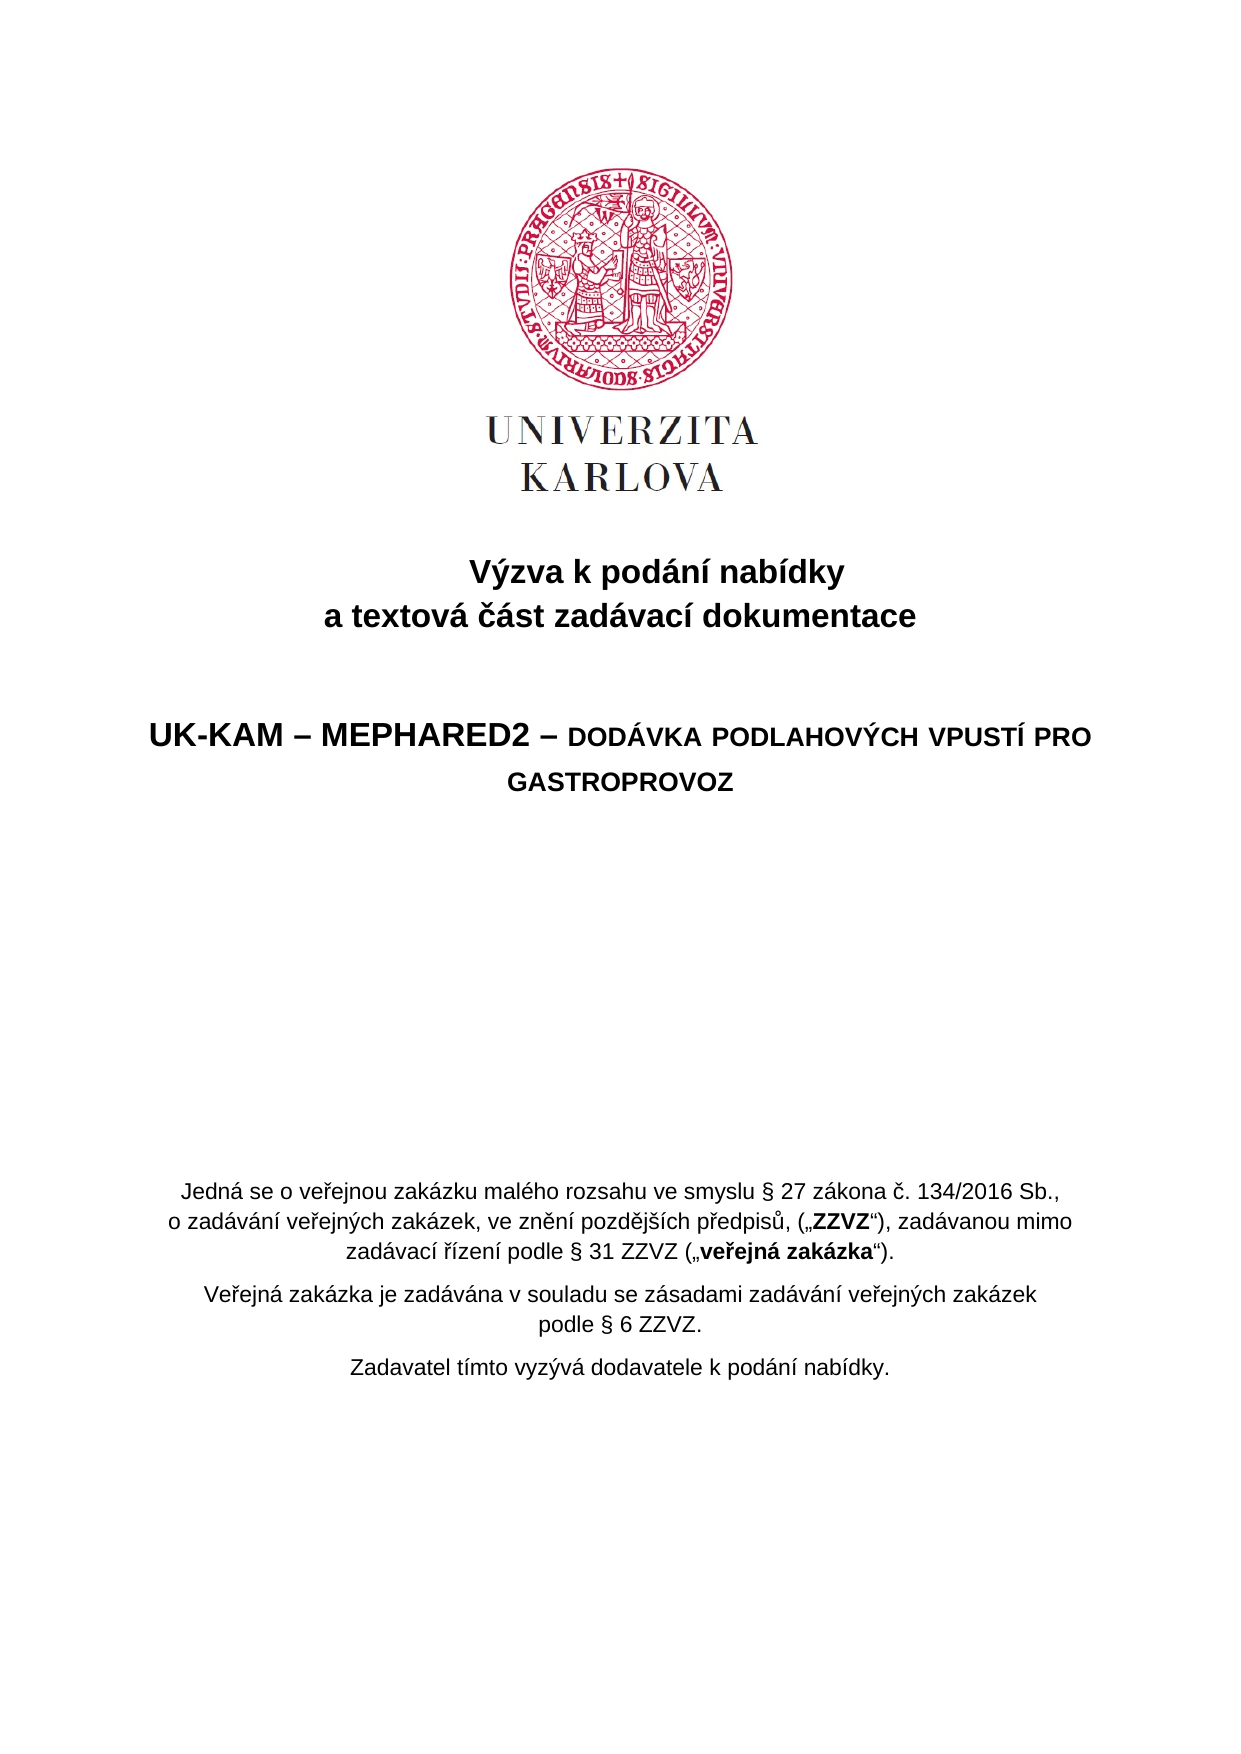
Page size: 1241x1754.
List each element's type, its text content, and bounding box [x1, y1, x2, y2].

text Veřejná zakázka je zadávána v souladu se zásadami zadávání veřejných zakázek podle § 6 ZZVZ. [148, 1281, 1092, 1337]
text Jedná se o veřejnou zakázku malého rozsahu ve smyslu § 27 zákona č. 134/2016 Sb., o zadávání veřejných zakázek, ve znění pozdějších předpisů, („ZZVZ“), zadávanou mimo zadávací řízení podle § 31 ZZVZ („veřejná zakázka“). [148, 1178, 1092, 1264]
text UK-KAM – MEPHARED2 – dodávka podlahových vpustí pro gastroprovoz [148, 716, 1092, 798]
text Zadavatel tímto vyzývá dodavatele k podání nabídky. [148, 1354, 1092, 1380]
picture [430, 150, 810, 541]
text Výzva k podání nabídky a textová část zadávací dokumentace [148, 552, 1092, 635]
